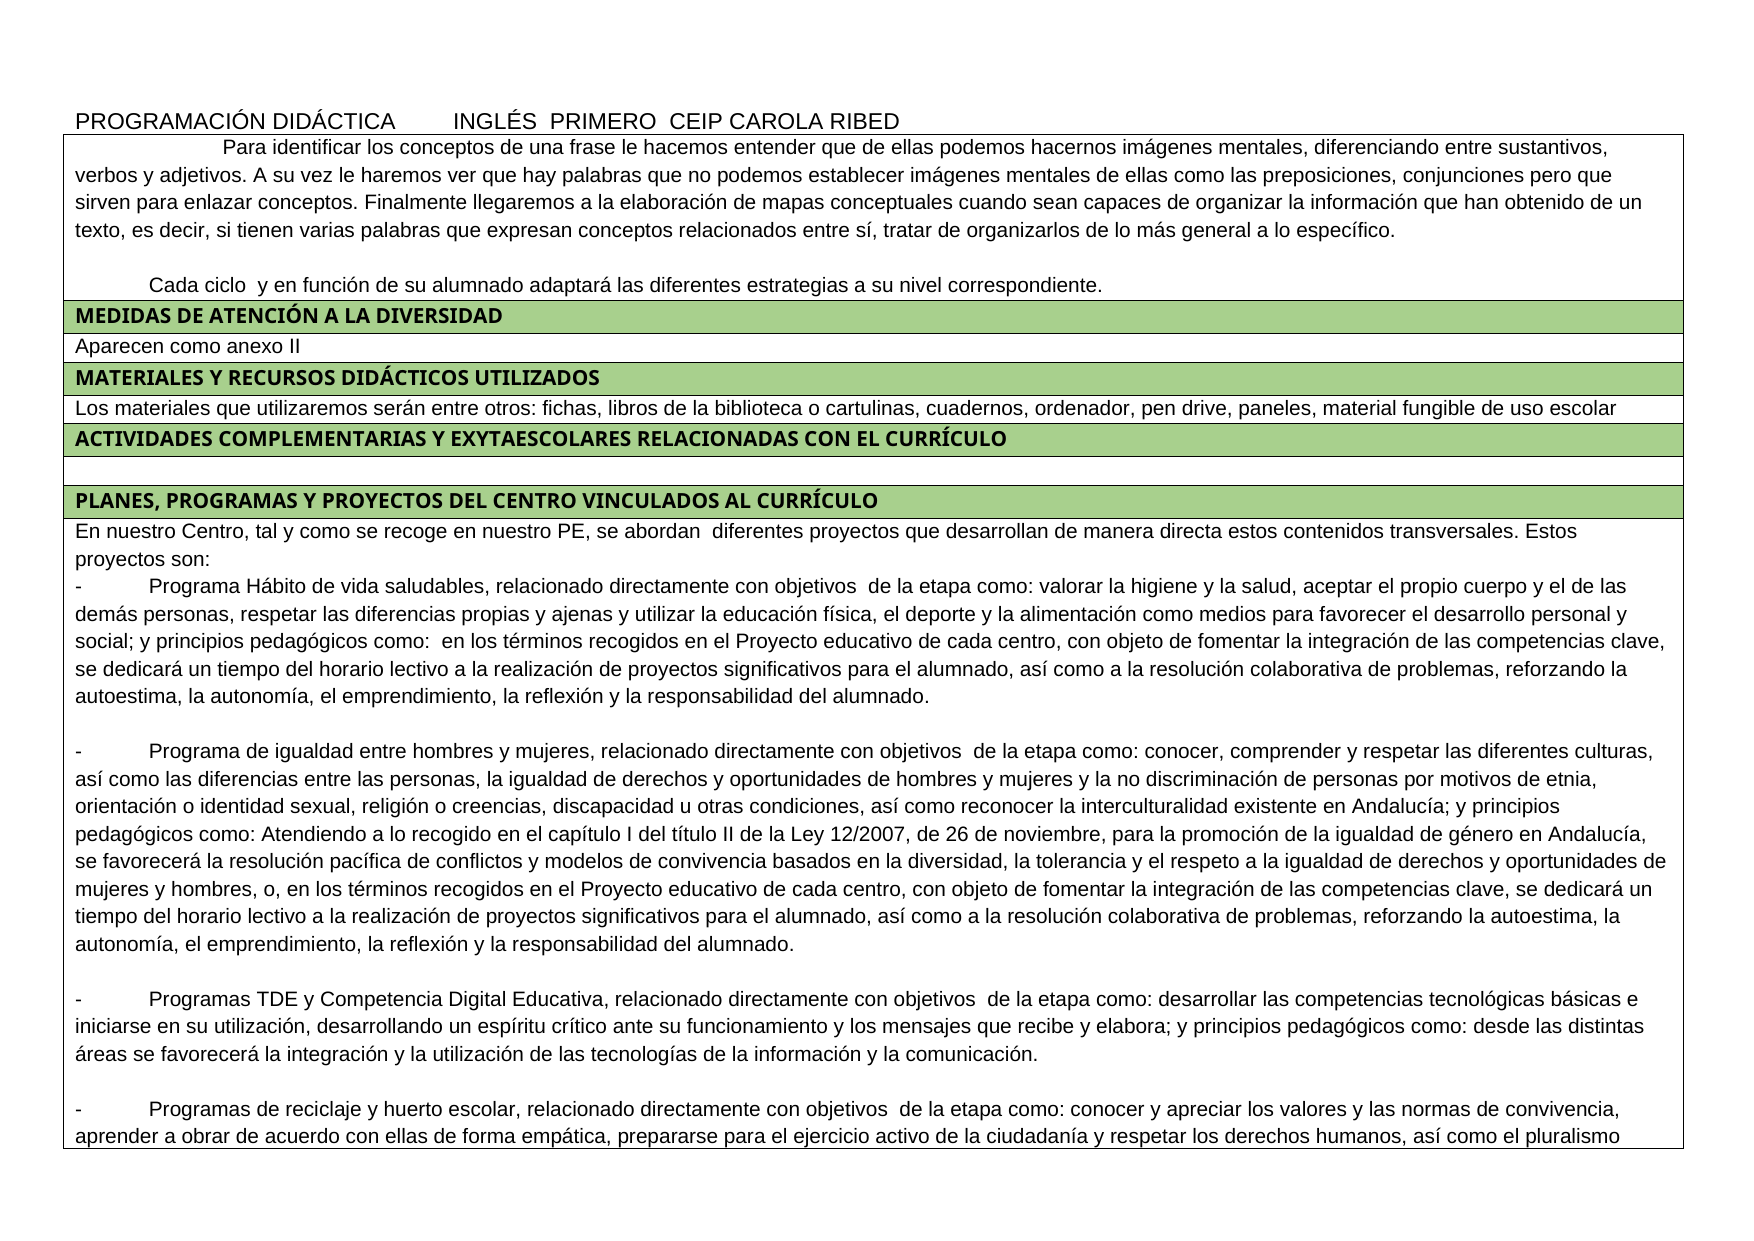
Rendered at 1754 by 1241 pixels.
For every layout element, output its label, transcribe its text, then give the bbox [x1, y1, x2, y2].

table_cell MATERIALES Y RECURSOS DIDÁCTICOS UTILIZADOS [64, 363, 1683, 395]
table_cell [64, 457, 1683, 485]
table_cell Los materiales que utilizaremos serán entre otros: fichas, libros de la biblioteca o cartulinas, cuadernos, ordenador, pen drive, paneles, material fungible de uso escolar [64, 396, 1683, 423]
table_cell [64, 519, 1683, 1148]
table_cell PLANES, PROGRAMAS Y PROYECTOS DEL CENTRO VINCULADOS AL CURRÍCULO [64, 486, 1683, 518]
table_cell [64, 135, 1683, 300]
table_cell Aparecen como anexo II [64, 334, 1683, 362]
table_cell MEDIDAS DE ATENCIÓN A LA DIVERSIDAD [64, 301, 1683, 333]
table_cell ACTIVIDADES COMPLEMENTARIAS Y EXYTAESCOLARES RELACIONADAS CON EL CURRÍCULO [64, 424, 1683, 456]
